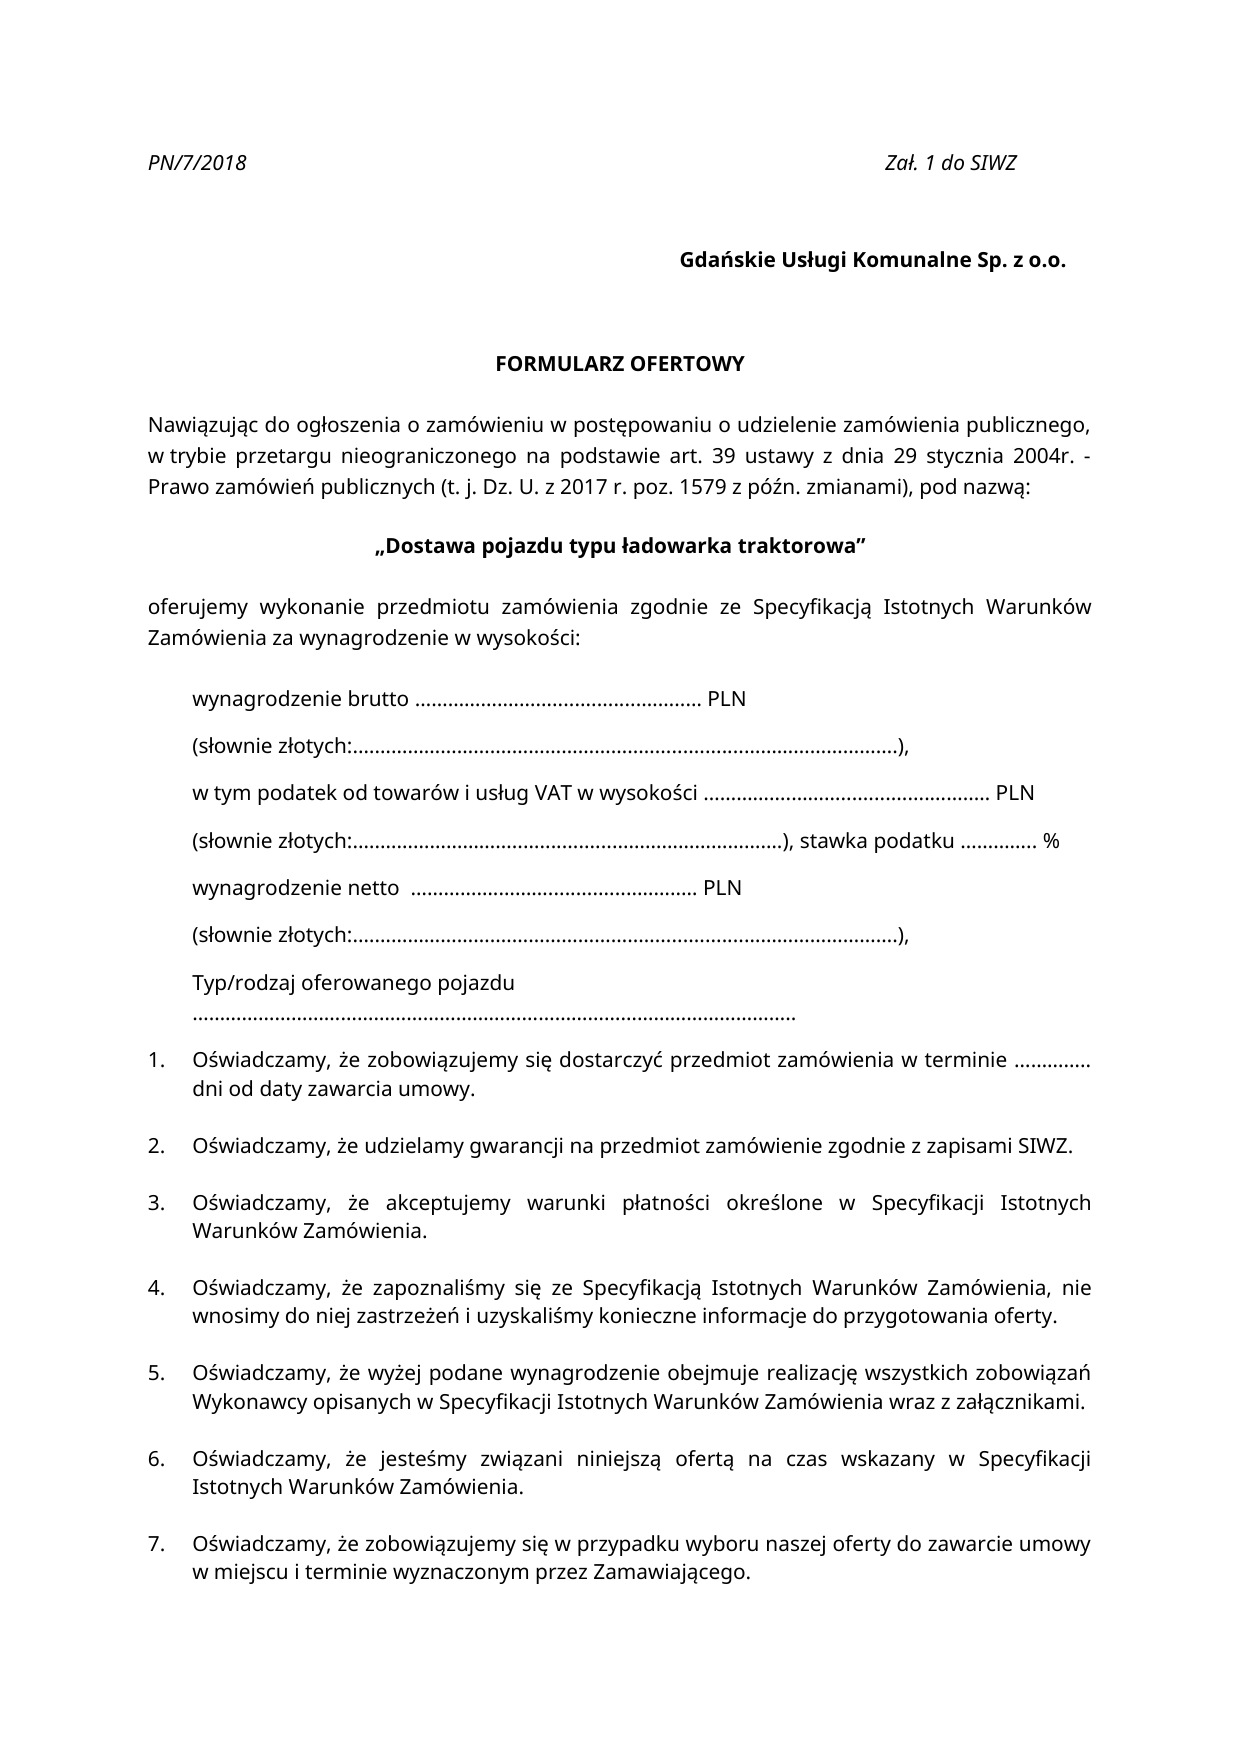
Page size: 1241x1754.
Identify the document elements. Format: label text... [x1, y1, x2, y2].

list Oświadczamy, że zobowiązujemy się w przypadku wyboru naszej oferty do zawarcie umowy w miejscu i terminie wyznaczonym przez Zamawiającego. [148, 1529, 1092, 1586]
list Oświadczamy, że udzielamy gwarancji na przedmiot zamówienie zgodnie z zapisami SIWZ. [148, 1131, 1092, 1159]
text wynagrodzenie brutto …………….………................……..… PLN [192, 684, 1092, 712]
text (słownie złotych:.….……………………..…................……………………….), stawka podatku ………….. % [192, 826, 1092, 854]
text „Dostawa pojazdu typu ładowarka traktorowa” [148, 531, 1092, 559]
list Oświadczamy, że jesteśmy związani niniejszą ofertą na czas wskazany w Specyfikacji Istotnych Warunków Zamówienia. [148, 1444, 1092, 1501]
text w tym podatek od towarów i usług VAT w wysokości …………….………................……..… PLN [192, 778, 1092, 807]
title Gdańskie Usługi Komunalne Sp. z o.o. [679, 245, 1094, 274]
text PN/7/2018 Zał. 1 do SIWZ [148, 148, 1092, 176]
text (słownie złotych:.…………………….……………………..…................……………………….), [192, 731, 1092, 760]
text wynagrodzenie netto …………….………................……..… PLN [192, 873, 1092, 902]
list Oświadczamy, że wyżej podane wynagrodzenie obejmuje realizację wszystkich zobowiązań Wykonawcy opisanych w Specyfikacji Istotnych Warunków Zamówienia wraz z załącznikami. [148, 1358, 1092, 1415]
list Oświadczamy, że zobowiązujemy się dostarczyć przedmiot zamówienia w terminie ………….. dni od daty zawarcia umowy. [148, 1046, 1092, 1102]
text FORMULARZ OFERTOWY [148, 349, 1092, 378]
text Nawiązując do ogłoszenia o zamówieniu w postępowaniu o udzielenie zamówienia publicznego, w trybie przetargu nieograniczonego na podstawie art. 39 ustawy z dnia 29 stycznia 2004r. - Prawo zamówień publicznych (t. j. Dz. U. z 2017 r. poz. 1579 z późn. zmianami), pod nazwą: [148, 411, 1092, 500]
list Oświadczamy, że zapoznaliśmy się ze Specyfikacją Istotnych Warunków Zamówienia, nie wnosimy do niej zastrzeżeń i uzyskaliśmy konieczne informacje do przygotowania oferty. [148, 1273, 1092, 1330]
text oferujemy wykonanie przedmiotu zamówienia zgodnie ze Specyfikacją Istotnych Warunków Zamówienia za wynagrodzenie w wysokości: [148, 592, 1092, 651]
list Oświadczamy, że akceptujemy warunki płatności określone w Specyfikacji Istotnych Warunków Zamówienia. [148, 1188, 1092, 1245]
text (słownie złotych:.…………………….……………………..…................……………………….), [192, 920, 1092, 949]
text Typ/rodzaj oferowanego pojazdu ……………………………………………………………………………………………….. [192, 968, 1092, 1027]
